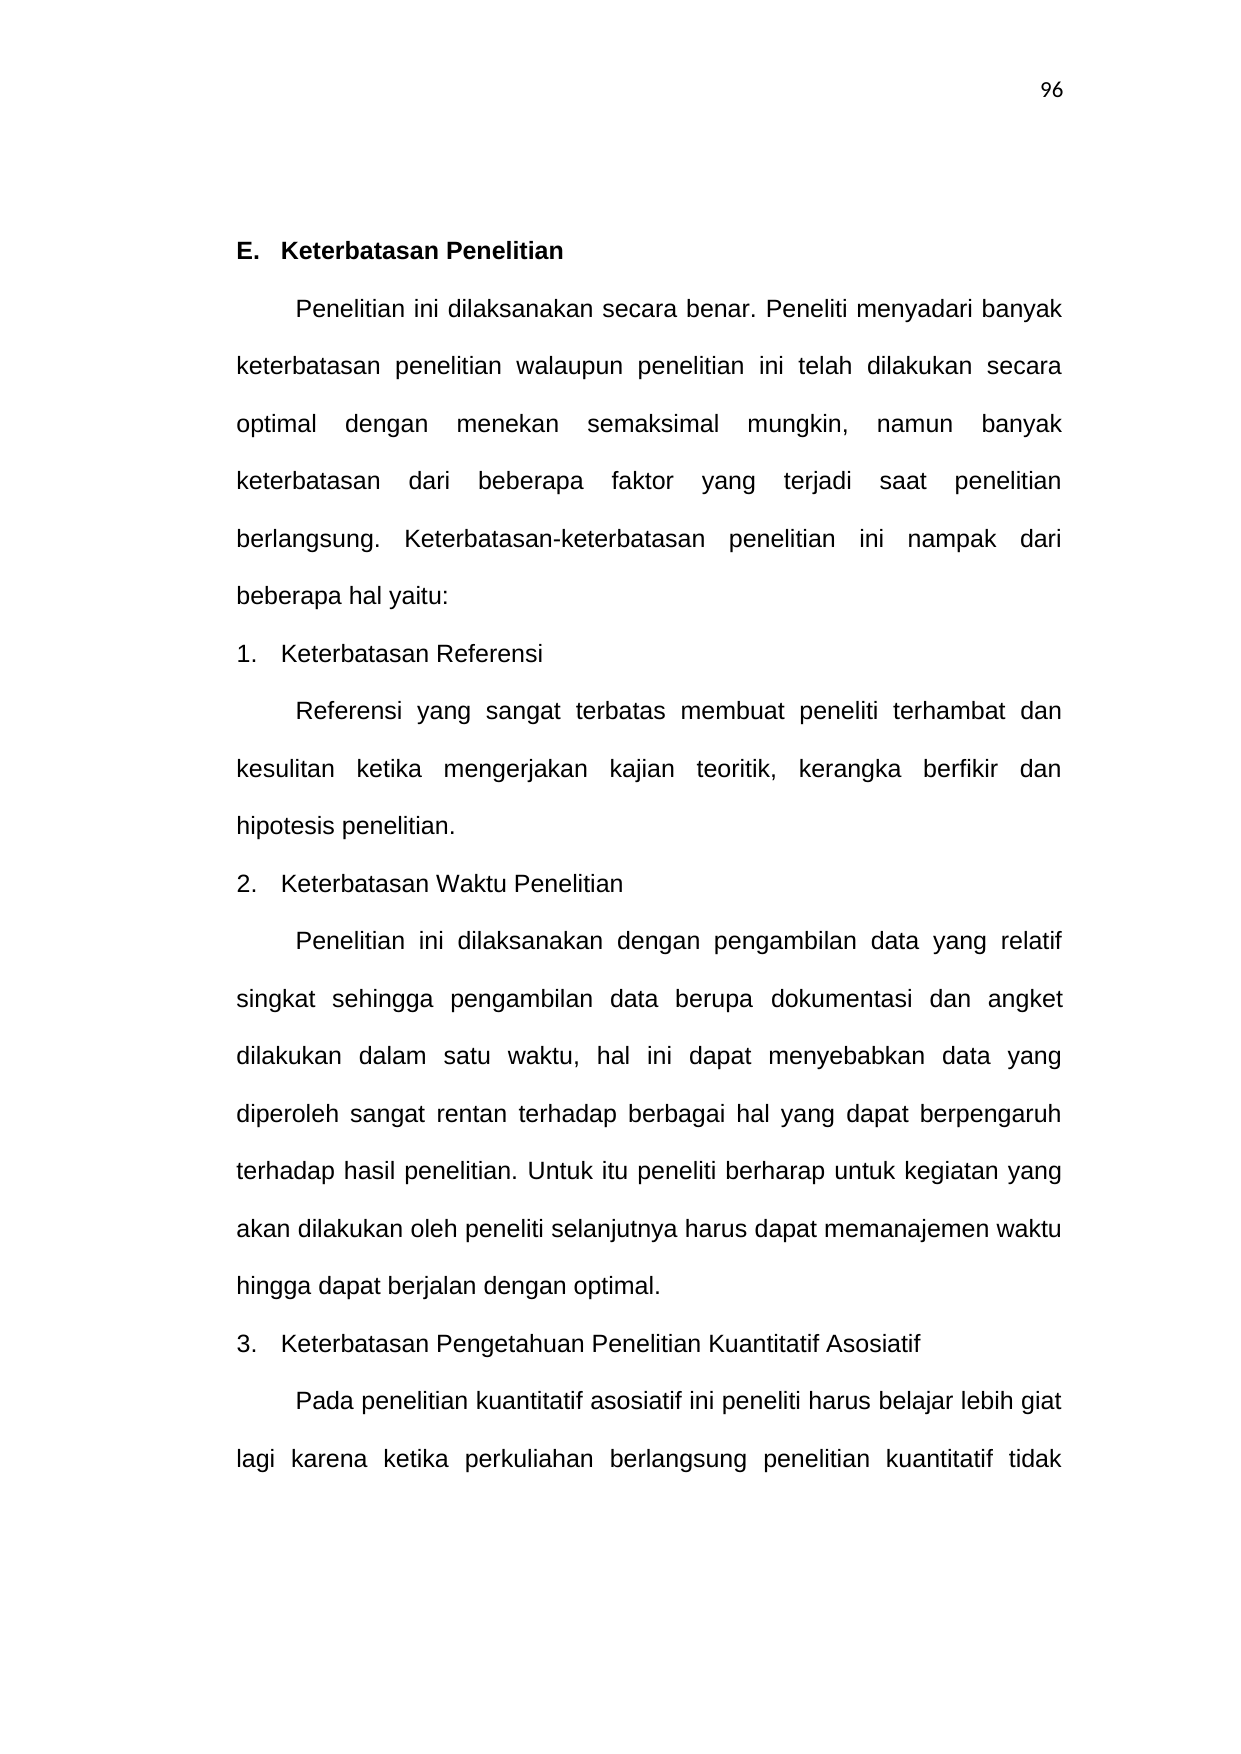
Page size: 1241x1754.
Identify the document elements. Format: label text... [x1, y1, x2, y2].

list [236, 1386, 1063, 1472]
list Keterbatasan Pengetahuan Penelitian Kuantitatif Asosiatif [236, 1329, 1063, 1357]
list Keterbatasan Referensi [236, 639, 1063, 667]
list Keterbatasan Penelitian [236, 236, 1063, 265]
list Referensi yang sangat terbatas membuat peneliti terhambat dan kesulitan ketika mengerjakan kajian teoritik, kerangka berfikir dan hipotesis penelitian. [236, 696, 1063, 840]
list Penelitian ini dilaksanakan secara benar. Peneliti menyadari banyak keterbatasan penelitian walaupun penelitian ini telah dilakukan secara optimal dengan menekan semaksimal mungkin, namun banyak keterbatasan dari beberapa faktor yang terjadi saat penelitian berlangsung. Keterbatasan-keterbatasan penelitian ini nampak dari beberapa hal yaitu: [236, 294, 1063, 610]
list Penelitian ini dilaksanakan dengan pengambilan data yang relatif singkat sehingga pengambilan data berupa dokumentasi dan angket dilakukan dalam satu waktu, hal ini dapat menyebabkan data yang diperoleh sangat rentan terhadap berbagai hal yang dapat berpengaruh terhadap hasil penelitian. Untuk itu peneliti berharap untuk kegiatan yang akan dilakukan oleh peneliti selanjutnya harus dapat memanajemen waktu hingga dapat berjalan dengan optimal. [236, 926, 1063, 1300]
list Keterbatasan Waktu Penelitian [236, 869, 1063, 897]
